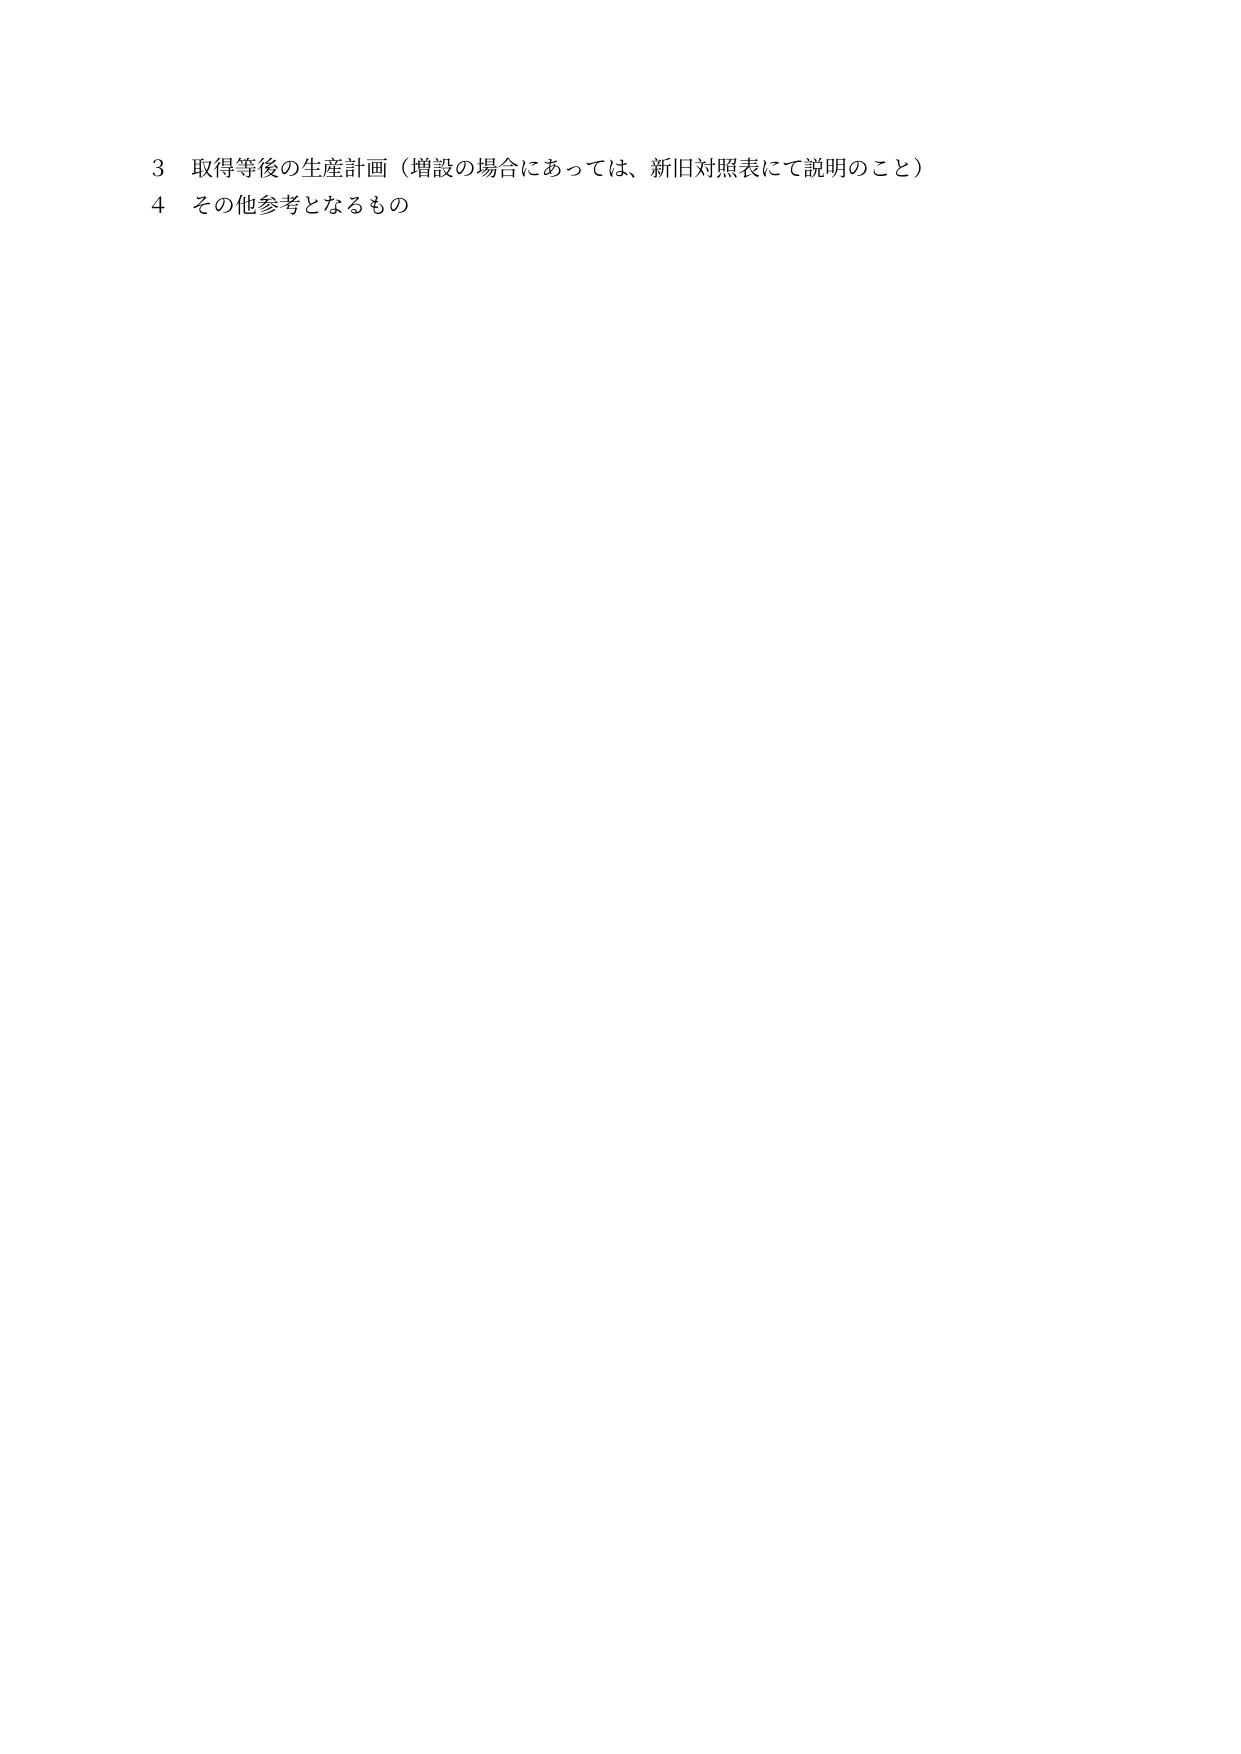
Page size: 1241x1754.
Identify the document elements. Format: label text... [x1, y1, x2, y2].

text ３ 取得等後の生産計画（増設の場合にあっては、新旧対照表にて説明のこと） [148, 148, 1122, 185]
text ４ その他参考となるもの [148, 185, 1122, 222]
